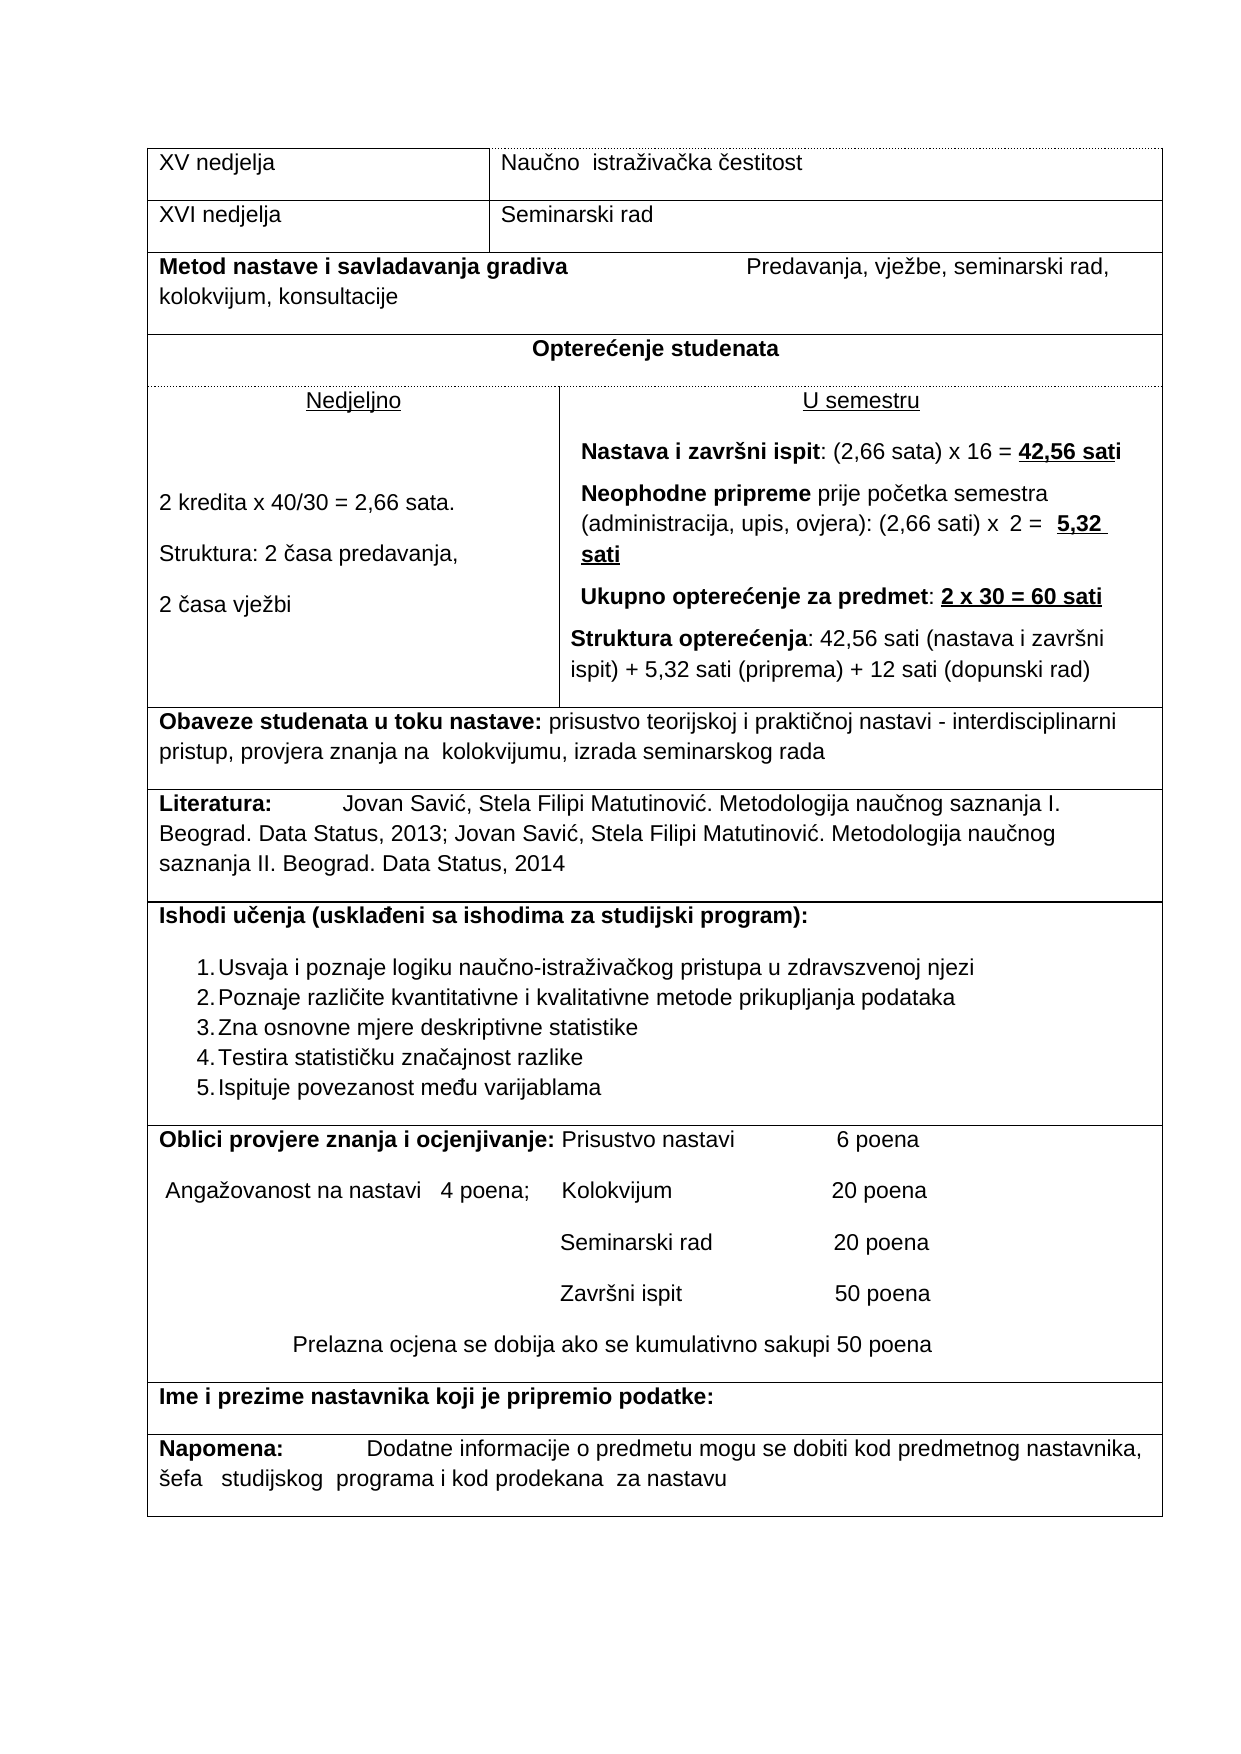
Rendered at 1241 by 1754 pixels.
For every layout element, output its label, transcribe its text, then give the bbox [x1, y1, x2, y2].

table_cell XV nedjelja [148, 149, 489, 200]
table_cell Ime i prezime nastavnika koji je pripremio podatke: [148, 1383, 1162, 1434]
table_cell Metod nastave i savladavanja gradiva Predavanja, vježbe, seminarski rad, kolokvijum, konsultacije [148, 253, 1162, 334]
table_cell Obaveze studenata u toku nastave: prisustvo teorijskoj i praktičnoj nastavi - interdisciplinarni pristup, provjera znanja na kolokvijumu, izrada seminarskog rada [148, 708, 1162, 789]
table_cell Naučno istraživačka čestitost [490, 148, 1162, 200]
table_cell Seminarski rad [490, 201, 1162, 252]
table_cell Nedjeljno 2 kredita x 40/30 = 2,66 sata. Struktura: 2 časa predavanja, 2 časa vježbi [148, 386, 559, 707]
table_cell Ishodi učenja (usklađeni sa ishodima za studijski program): Usvaja i poznaje logiku naučno-istraživačkog pristupa u zdravszvenoj njezi Poznaje različite kvantitativne i kvalitativne metode prikupljanja podataka Zna osnovne mjere deskriptivne statistike Testira statističku značajnost razlike Ispituje povezanost među varijablama [148, 903, 1162, 1125]
table_cell U semestru Nastava i završni ispit: (2,66 sata) x 16 = 42,56 sati Neophodne pripreme prije početka semestra (administracija, upis, ovjera): (2,66 sati) x 2 = 5,32 sati Ukupno opterećenje za predmet: 2 x 30 = 60 sati Struktura opterećenja: 42,56 sati (nastava i završni ispit) + 5,32 sati (priprema) + 12 sati (dopunski rad) [560, 386, 1162, 707]
table_cell Napomena: Dodatne informacije o predmetu mogu se dobiti kod predmetnog nastavnika, šefa studijskog programa i kod prodekana za nastavu [148, 1435, 1162, 1516]
table_cell XVI nedjelja [148, 201, 489, 252]
table_cell Opterećenje studenata [148, 335, 1162, 386]
table_cell Literatura: Jovan Savić, Stela Filipi Matutinović. Metodologija naučnog saznanja I. Beograd. Data Status, 2013; Jovan Savić, Stela Filipi Matutinović. Metodologija naučnog saznanja II. Beograd. Data Status, 2014 [148, 790, 1162, 901]
table_cell Oblici provjere znanja i ocjenjivanje: Prisustvo nastavi 6 poena Angažovanost na nastavi 4 poena; Kolokvijum 20 poena Seminarski rad 20 poena Završni ispit 50 poena Prelazna ocjena se dobija ako se kumulativno sakupi 50 poena [148, 1126, 1162, 1382]
